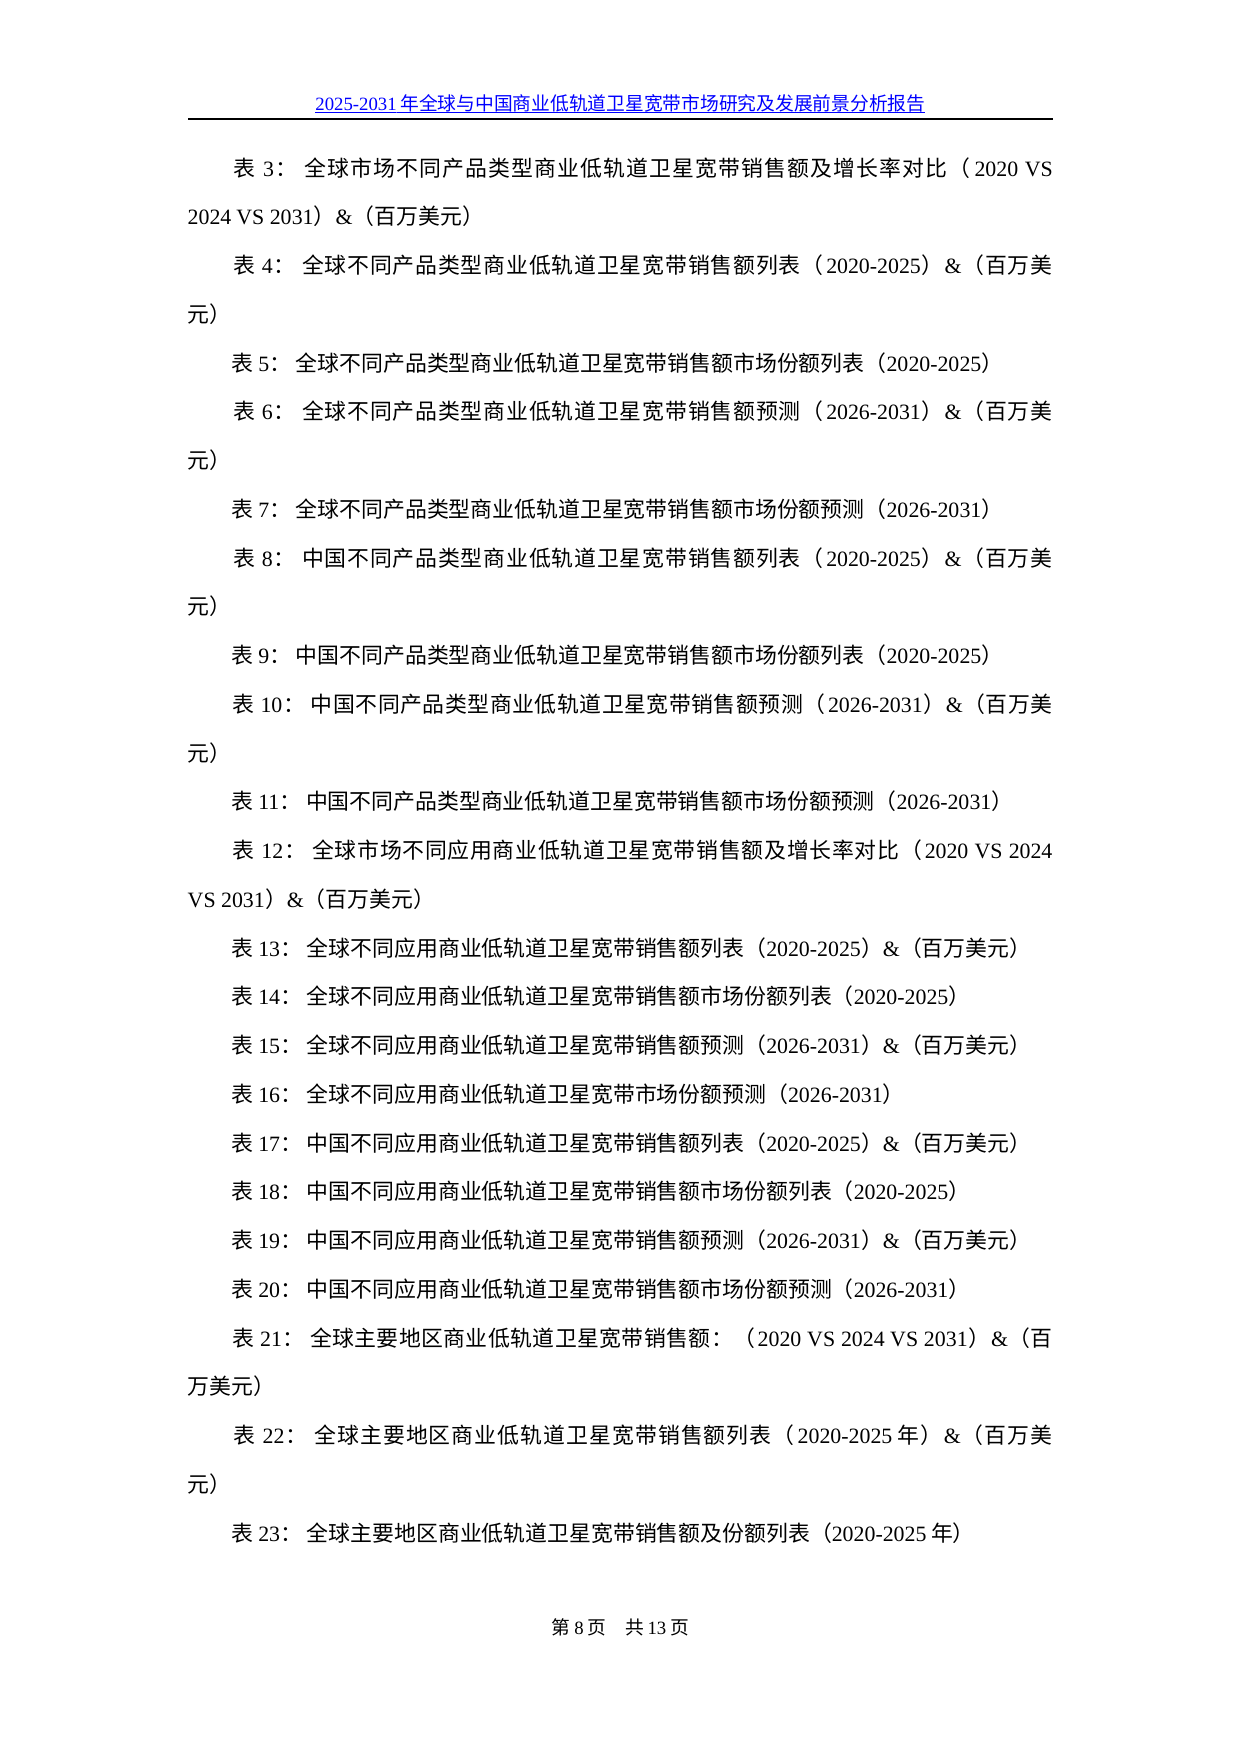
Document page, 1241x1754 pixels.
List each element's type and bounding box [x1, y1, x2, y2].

text [187, 150, 1053, 1548]
